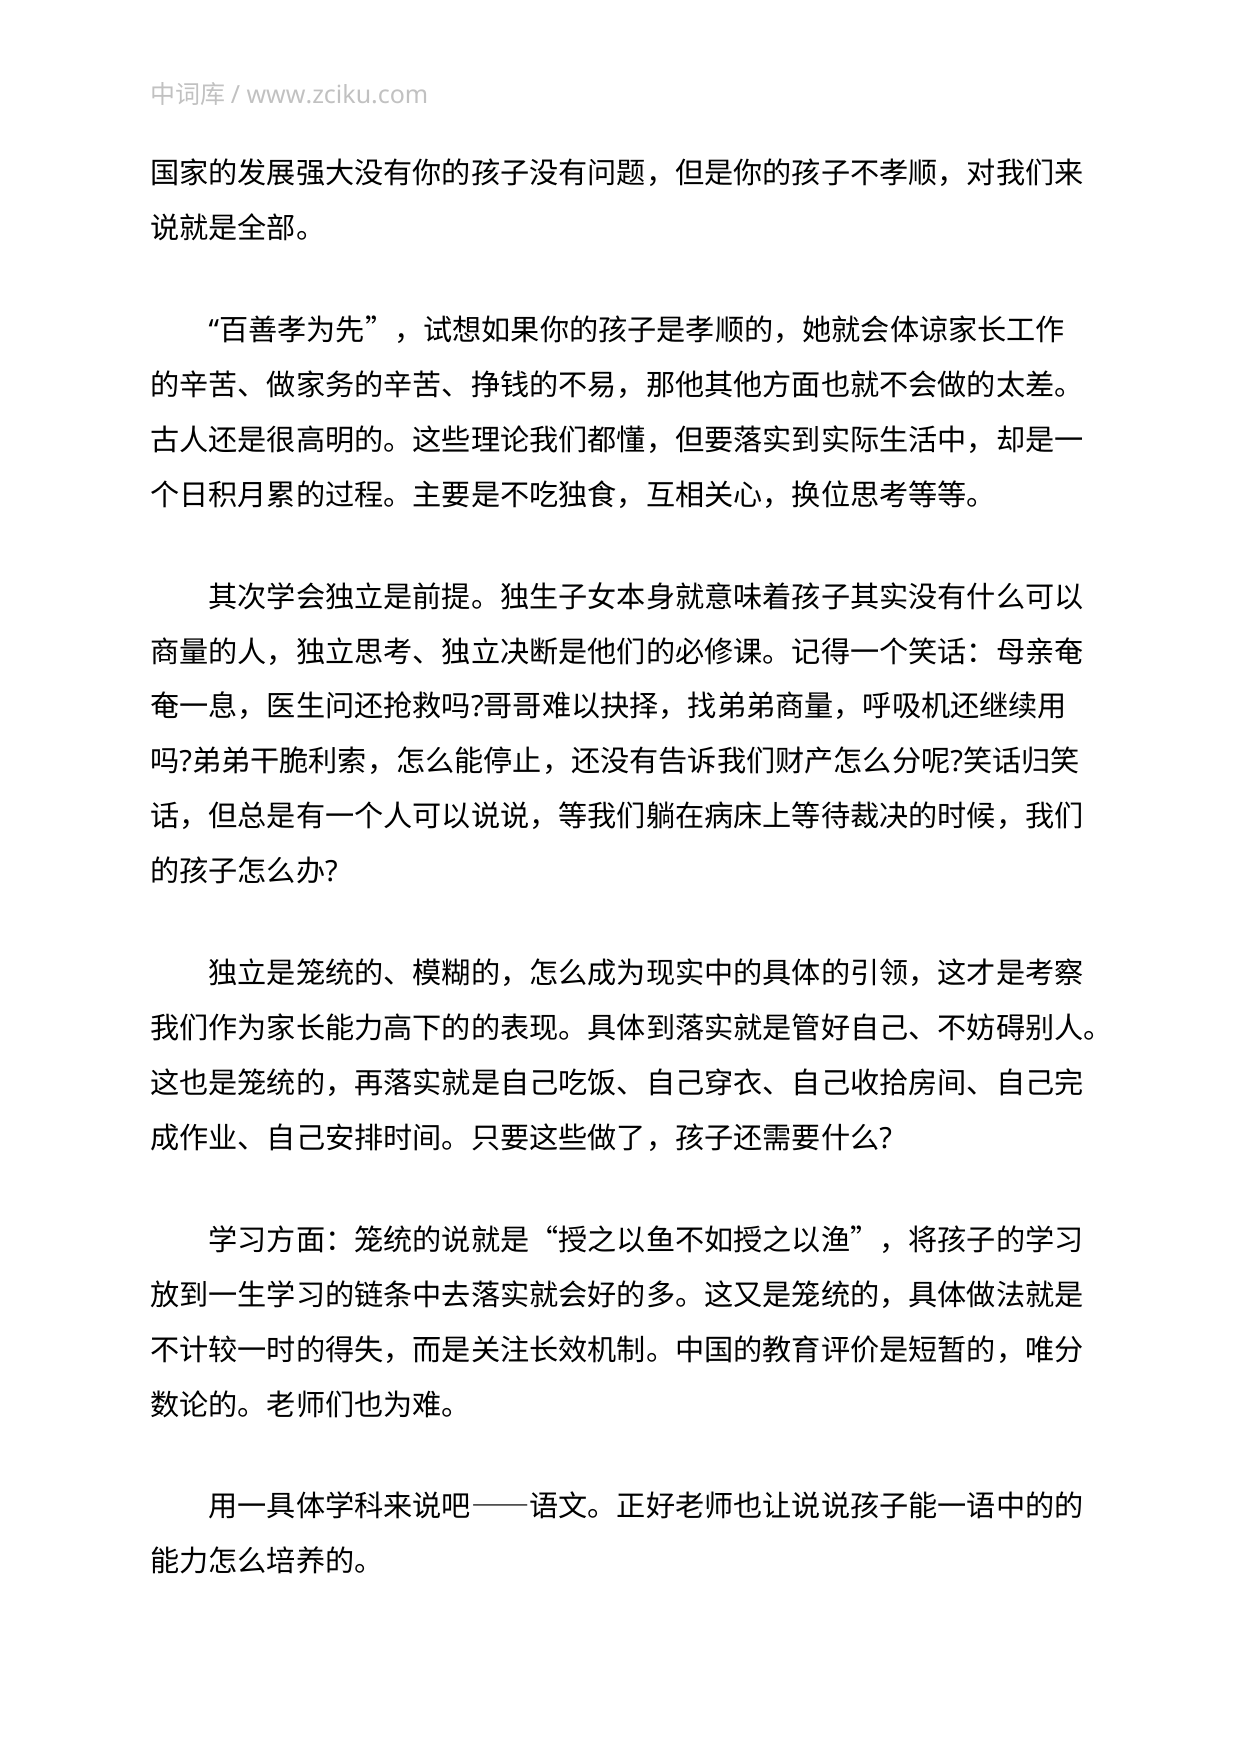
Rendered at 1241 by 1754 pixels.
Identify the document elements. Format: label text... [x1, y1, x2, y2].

text 独立是笼统的、模糊的，怎么成为现实中的具体的引领，这才是考察我们作为家长能力高下的的表现。具体到落实就是管好自己、不妨碍别人。这也是笼统的，再落实就是自己吃饭、自己穿衣、自己收拾房间、自己完成作业、自己安排时间。只要这些做了，孩子还需要什么? [150, 950, 1090, 1157]
text 其次学会独立是前提。独生子女本身就意味着孩子其实没有什么可以商量的人，独立思考、独立决断是他们的必修课。记得一个笑话：母亲奄奄一息，医生问还抢救吗?哥哥难以抉择，找弟弟商量，呼吸机还继续用吗?弟弟干脆利索，怎么能停止，还没有告诉我们财产怎么分呢?笑话归笑话，但总是有一个人可以说说，等我们躺在病床上等待裁决的时候，我们的孩子怎么办? [150, 573, 1090, 890]
text 用一具体学科来说吧——语文。正好老师也让说说孩子能一语中的的能力怎么培养的。 [150, 1483, 1090, 1580]
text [150, 150, 1090, 247]
text 学习方面：笼统的说就是“授之以鱼不如授之以渔”，将孩子的学习放到一生学习的链条中去落实就会好的多。这又是笼统的，具体做法就是不计较一时的得失，而是关注长效机制。中国的教育评价是短暂的，唯分数论的。老师们也为难。 [150, 1217, 1090, 1423]
text “百善孝为先”，试想如果你的孩子是孝顺的，她就会体谅家长工作的辛苦、做家务的辛苦、挣钱的不易，那他其他方面也就不会做的太差。古人还是很高明的。这些理论我们都懂，但要落实到实际生活中，却是一个日积月累的过程。主要是不吃独食，互相关心，换位思考等等。 [150, 307, 1090, 514]
